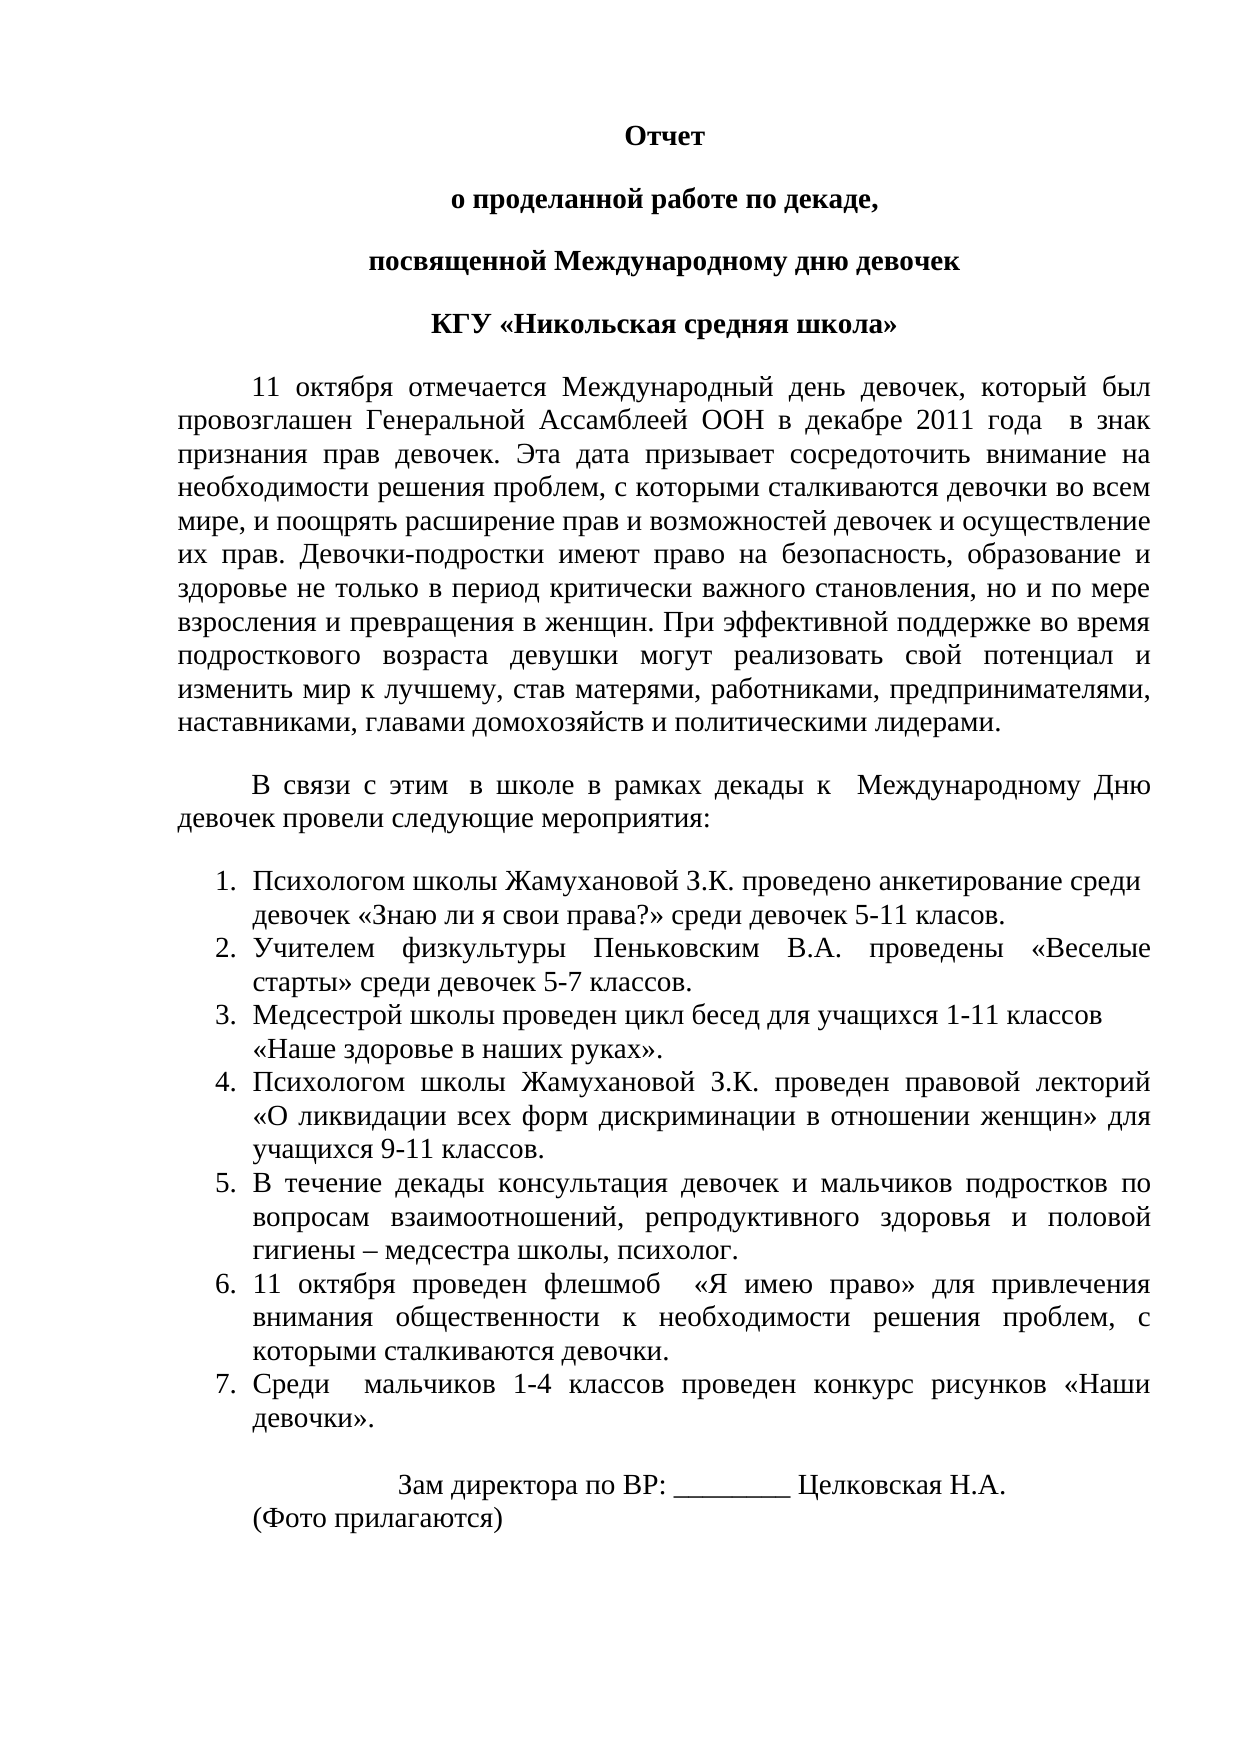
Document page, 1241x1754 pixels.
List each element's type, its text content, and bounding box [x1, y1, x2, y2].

list (Фото прилагаются) [252, 1501, 1152, 1534]
list Зам директора по ВР: ________ Целковская Н.А. [252, 1467, 1152, 1501]
list Психологом школы Жамухановой З.К. проведен правовой лекторий «О ликвидации всех форм дискриминации в отношении женщин» для учащихся 9-11 классов. [215, 1064, 1152, 1165]
text В связи с этим в школе в рамках декады к Международному Дню девочек провели следующие мероприятия: [177, 767, 1152, 834]
list Учителем физкультуры Пеньковским В.А. проведены «Веселые старты» среди девочек 5-7 классов. [215, 930, 1152, 997]
list 11 октября проведен флешмоб «Я имею право» для привлечения внимания общественности к необходимости решения проблем, с которыми сталкиваются девочки. [215, 1266, 1152, 1366]
list Психологом школы Жамухановой З.К. проведено анкетирование среди девочек «Знаю ли я свои права?» среди девочек 5-11 класов. [215, 863, 1152, 930]
text о проделанной работе по декаде, [177, 181, 1152, 214]
text КГУ «Никольская средняя школа» [177, 306, 1152, 340]
list В течение декады консультация девочек и мальчиков подростков по вопросам взаимоотношений, репродуктивного здоровья и половой гигиены – медсестра школы, психолог. [215, 1165, 1152, 1266]
list Среди мальчиков 1-4 классов проведен конкурс рисунков «Наши девочки». [215, 1366, 1152, 1433]
text посвященной Международному дню девочек [177, 243, 1152, 277]
text 11 октября отмечается Международный день девочек, который был провозглашен Генеральной Ассамблеей ООН в декабре 2011 года в знак признания прав девочек. Эта дата призывает сосредоточить внимание на необходимости решения проблем, с которыми сталкиваются девочки во всем мире, и поощрять расширение прав и возможностей девочек и осуществление их прав. Девочки-подростки имеют право на безопасность, образование и здоровье не только в период критически важного становления, но и по мере взросления и превращения в женщин. При эффективной поддержке во время подросткового возраста девушки могут реализовать свой потенциал и изменить мир к лучшему, став матерями, работниками, предпринимателями, наставниками, главами домохозяйств и политическими лидерами. [177, 369, 1152, 738]
list Медсестрой школы проведен цикл бесед для учащихся 1-11 классов «Наше здоровье в наших руках». [215, 997, 1152, 1064]
text Отчет [177, 118, 1152, 152]
